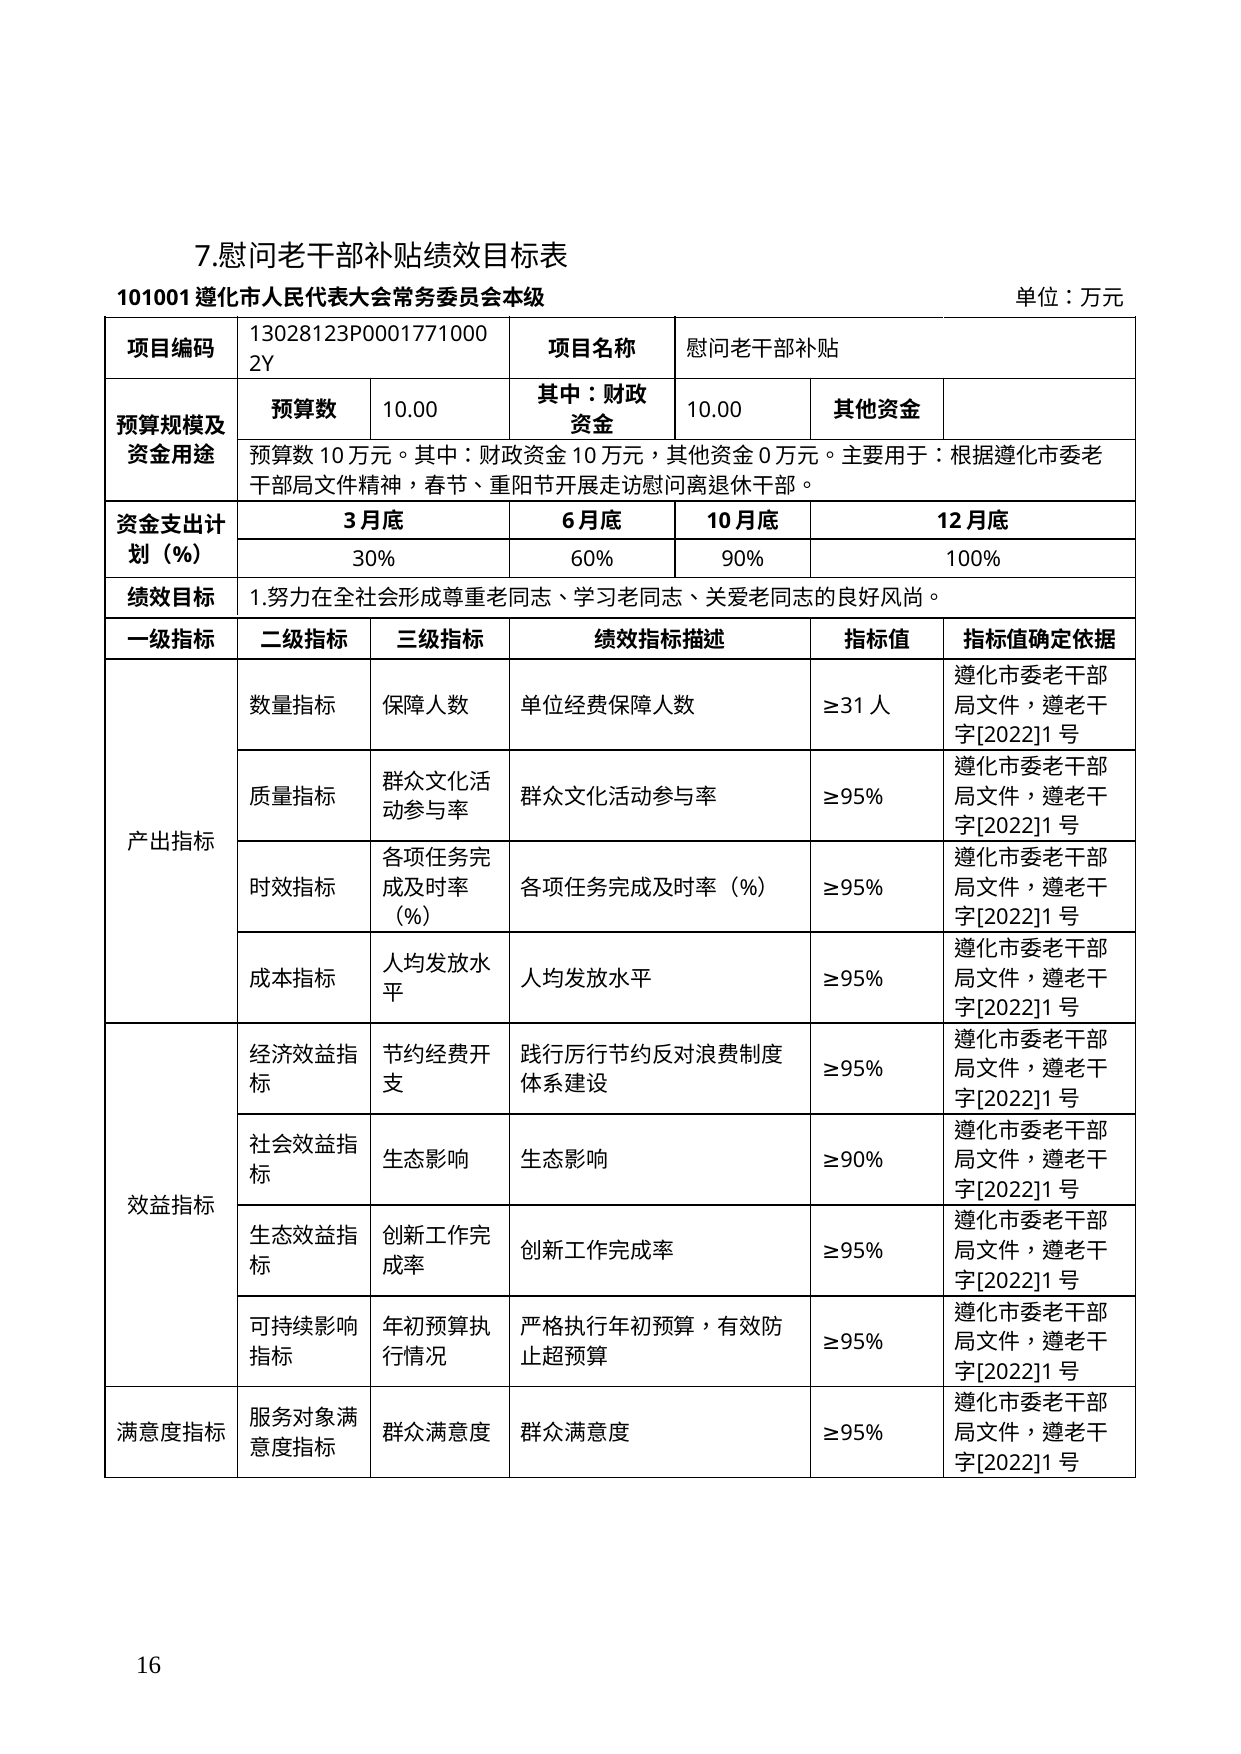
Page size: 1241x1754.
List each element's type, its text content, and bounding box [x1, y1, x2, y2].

table_cell ≥95% [811, 933, 943, 1022]
table_cell 严格执行年初预算，有效防止超预算 [510, 1297, 810, 1386]
table_header 一级指标 [106, 619, 237, 658]
table_cell ≥95% [811, 842, 943, 931]
table_cell 遵化市委老干部局文件，遵老干字[2022]1号 [944, 933, 1135, 1022]
table_cell 13028123P00017710002Y [238, 318, 509, 378]
table_cell 节约经费开支 [371, 1024, 509, 1113]
table_cell [944, 379, 1135, 439]
table_cell 90% [676, 540, 810, 577]
table_cell 预算数10万元。其中：财政资金10万元，其他资金0万元。主要用于：根据遵化市委老干部局文件精神，春节、重阳节开展走访慰问离退休干部。 [238, 440, 1135, 500]
table_cell 遵化市委老干部局文件，遵老干字[2022]1号 [944, 1387, 1135, 1477]
table_header 指标值 [811, 619, 943, 658]
table_cell 遵化市委老干部局文件，遵老干字[2022]1号 [944, 1115, 1135, 1204]
table_cell ≥95% [811, 1297, 943, 1386]
table_cell 满意度指标 [106, 1387, 237, 1477]
table_cell 各项任务完成及时率（%） [510, 842, 810, 931]
table_cell 经济效益指标 [238, 1024, 370, 1113]
table_header 指标值确定依据 [944, 619, 1135, 658]
table_cell 创新工作完成率 [510, 1206, 810, 1295]
table_cell 遵化市委老干部局文件，遵老干字[2022]1号 [944, 660, 1135, 749]
table_cell 遵化市委老干部局文件，遵老干字[2022]1号 [944, 1024, 1135, 1113]
table_cell 遵化市委老干部局文件，遵老干字[2022]1号 [944, 751, 1135, 840]
table_cell 创新工作完成率 [371, 1206, 509, 1295]
table_header 三级指标 [371, 619, 509, 658]
table_cell 群众文化活动参与率 [510, 751, 810, 840]
table_cell 10.00 [371, 379, 509, 439]
table_cell 生态影响 [371, 1115, 509, 1204]
table_cell 服务对象满意度指标 [238, 1387, 370, 1477]
table_header 二级指标 [238, 619, 370, 658]
table_cell 12月底 [811, 502, 1135, 538]
table_cell ≥90% [811, 1115, 943, 1204]
table_cell ≥95% [811, 1024, 943, 1113]
table_cell 社会效益指标 [238, 1115, 370, 1204]
table_header 绩效指标描述 [510, 619, 810, 658]
table_cell 单位经费保障人数 [510, 660, 810, 749]
table_cell 产出指标 [106, 660, 237, 1022]
table_cell 遵化市委老干部局文件，遵老干字[2022]1号 [944, 1297, 1135, 1386]
table_cell 慰问老干部补贴 [676, 318, 1135, 378]
table_cell 保障人数 [371, 660, 509, 749]
table_cell 项目名称 [510, 318, 674, 378]
table_cell 10.00 [676, 379, 810, 439]
table_cell 践行厉行节约反对浪费制度体系建设 [510, 1024, 810, 1113]
table_cell 各项任务完成及时率（%） [371, 842, 509, 931]
table_cell 质量指标 [238, 751, 370, 840]
table_cell 6月底 [510, 502, 674, 538]
table_cell 人均发放水平 [371, 933, 509, 1022]
table_header 单位：万元 [944, 277, 1135, 316]
table_cell 生态效益指标 [238, 1206, 370, 1295]
table_cell 群众满意度 [371, 1387, 509, 1477]
table_cell 数量指标 [238, 660, 370, 749]
table_cell 群众满意度 [510, 1387, 810, 1477]
text 7.慰问老干部补贴绩效目标表 [136, 235, 1104, 275]
table_cell 可持续影响指标 [238, 1297, 370, 1386]
table_cell 时效指标 [238, 842, 370, 931]
table_cell ≥95% [811, 1206, 943, 1295]
table_cell 生态影响 [510, 1115, 810, 1204]
table_cell ≥95% [811, 751, 943, 840]
table_cell 群众文化活动参与率 [371, 751, 509, 840]
table_cell 1.努力在全社会形成尊重老同志、学习老同志、关爱老同志的良好风尚。 [238, 578, 1135, 615]
table_cell 成本指标 [238, 933, 370, 1022]
table_cell 30% [238, 540, 509, 577]
table_cell 其他资金 [811, 379, 943, 439]
table_cell ≥31人 [811, 660, 943, 749]
table_cell 遵化市委老干部局文件，遵老干字[2022]1号 [944, 842, 1135, 931]
table_cell ≥95% [811, 1387, 943, 1477]
table_cell 效益指标 [106, 1024, 237, 1386]
table_cell 其中：财政 资金 [510, 379, 674, 439]
table_cell 年初预算执行情况 [371, 1297, 509, 1386]
table_cell 资金支出计划（%） [106, 502, 237, 577]
table_cell 绩效目标 [106, 578, 237, 615]
table_cell 100% [811, 540, 1135, 577]
table_cell 人均发放水平 [510, 933, 810, 1022]
table_cell 遵化市委老干部局文件，遵老干字[2022]1号 [944, 1206, 1135, 1295]
table_cell 项目编码 [106, 318, 237, 378]
table_cell 60% [510, 540, 674, 577]
table_cell 预算数 [238, 379, 370, 439]
table_cell 预算规模及资金用途 [106, 379, 237, 500]
table_cell 3月底 [238, 502, 509, 538]
table_header 101001遵化市人民代表大会常务委员会本级 [106, 277, 943, 316]
table_cell 10月底 [676, 502, 810, 538]
